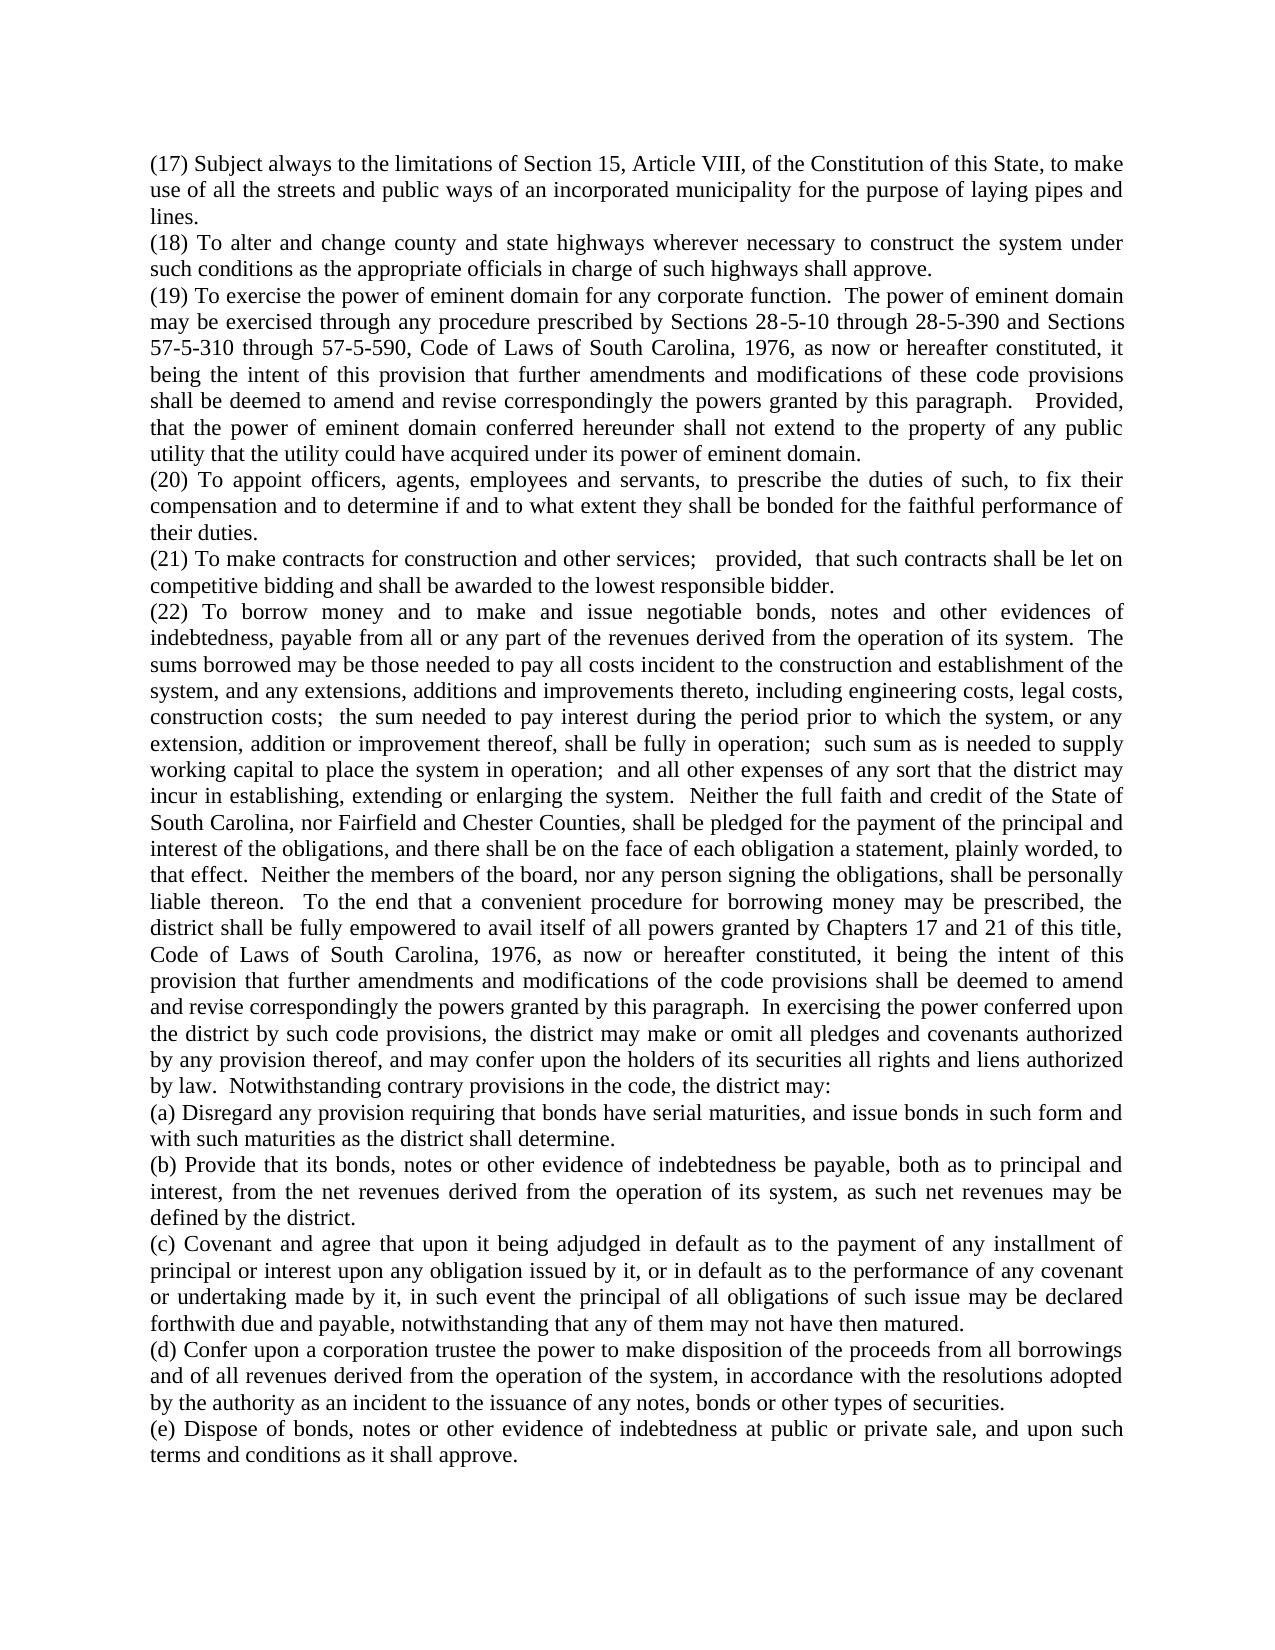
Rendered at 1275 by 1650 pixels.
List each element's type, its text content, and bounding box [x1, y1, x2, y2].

text (d) Confer upon a corporation trustee the power to make disposition of the proceeds from all borrowings and of all revenues derived from the operation of the system, in accordance with the resolutions adopted by the authority as an incident to the issuance of any notes, bonds or other types of securities. [150, 1336, 1125, 1415]
text (17) Subject always to the limitations of Section 15, Article VIII, of the Constitution of this State, to make use of all the streets and public ways of an incorporated municipality for the purpose of laying pipes and lines. [150, 150, 1125, 229]
text (19) To exercise the power of eminent domain for any corporate function. The power of eminent domain may be exercised through any procedure prescribed by Sections 28-5-10 through 28-5-390 and Sections 57-5-310 through 57-5-590, Code of Laws of South Carolina, 1976, as now or hereafter constituted, it being the intent of this provision that further amendments and modifications of these code provisions shall be deemed to amend and revise correspondingly the powers granted by this paragraph. Provided, that the power of eminent domain conferred hereunder shall not extend to the property of any public utility that the utility could have acquired under its power of eminent domain. [150, 282, 1125, 466]
text (22) To borrow money and to make and issue negotiable bonds, notes and other evidences of indebtedness, payable from all or any part of the revenues derived from the operation of its system. The sums borrowed may be those needed to pay all costs incident to the construction and establishment of the system, and any extensions, additions and improvements thereto, including engineering costs, legal costs, construction costs; the sum needed to pay interest during the period prior to which the system, or any extension, addition or improvement thereof, shall be fully in operation; such sum as is needed to supply working capital to place the system in operation; and all other expenses of any sort that the district may incur in establishing, extending or enlarging the system. Neither the full faith and credit of the State of South Carolina, nor Fairfield and Chester Counties, shall be pledged for the payment of the principal and interest of the obligations, and there shall be on the face of each obligation a statement, plainly worded, to that effect. Neither the members of the board, nor any person signing the obligations, shall be personally liable thereon. To the end that a convenient procedure for borrowing money may be prescribed, the district shall be fully empowered to avail itself of all powers granted by Chapters 17 and 21 of this title, Code of Laws of South Carolina, 1976, as now or hereafter constituted, it being the intent of this provision that further amendments and modifications of the code provisions shall be deemed to amend and revise correspondingly the powers granted by this paragraph. In exercising the power conferred upon the district by such code provisions, the district may make or omit all pledges and covenants authorized by any provision thereof, and may confer upon the holders of its securities all rights and liens authorized by law. Notwithstanding contrary provisions in the code, the district may: [150, 598, 1125, 1099]
text (21) To make contracts for construction and other services; provided, that such contracts shall be let on competitive bidding and shall be awarded to the lowest responsible bidder. [150, 545, 1125, 598]
text (e) Dispose of bonds, notes or other evidence of indebtedness at public or private sale, and upon such terms and conditions as it shall approve. [150, 1415, 1125, 1468]
text (20) To appoint officers, agents, employees and servants, to prescribe the duties of such, to fix their compensation and to determine if and to what extent they shall be bonded for the faithful performance of their duties. [150, 466, 1125, 545]
text (b) Provide that its bonds, notes or other evidence of indebtedness be payable, both as to principal and interest, from the net revenues derived from the operation of its system, as such net revenues may be defined by the district. [150, 1151, 1125, 1231]
text (a) Disregard any provision requiring that bonds have serial maturities, and issue bonds in such form and with such maturities as the district shall determine. [150, 1099, 1125, 1151]
text (18) To alter and change county and state highways wherever necessary to construct the system under such conditions as the appropriate officials in charge of such highways shall approve. [150, 229, 1125, 282]
text (c) Covenant and agree that upon it being adjudged in default as to the payment of any installment of principal or interest upon any obligation issued by it, or in default as to the performance of any covenant or undertaking made by it, in such event the principal of all obligations of such issue may be declared forthwith due and payable, notwithstanding that any of them may not have then matured. [150, 1231, 1125, 1336]
